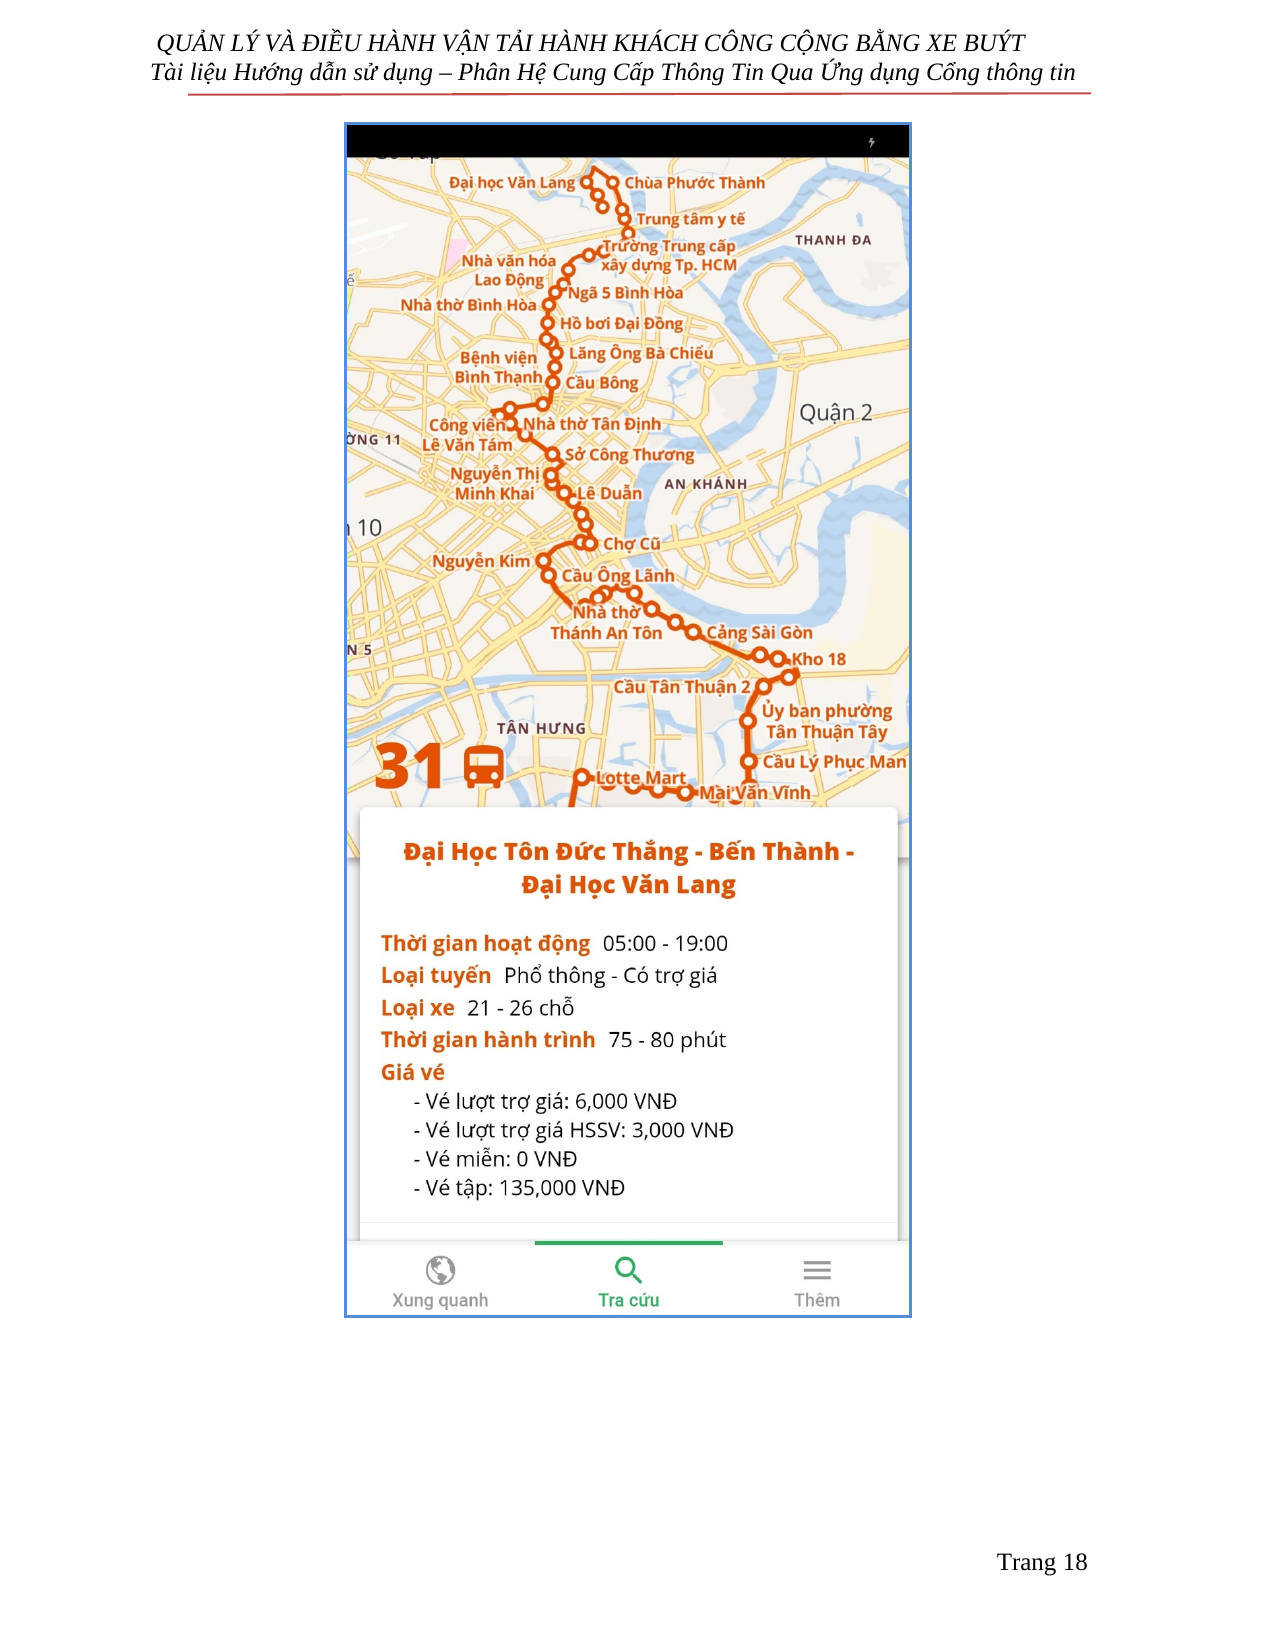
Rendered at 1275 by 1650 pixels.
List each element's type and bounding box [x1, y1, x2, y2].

table_header [159, 122, 1097, 1337]
picture [347, 125, 909, 1315]
